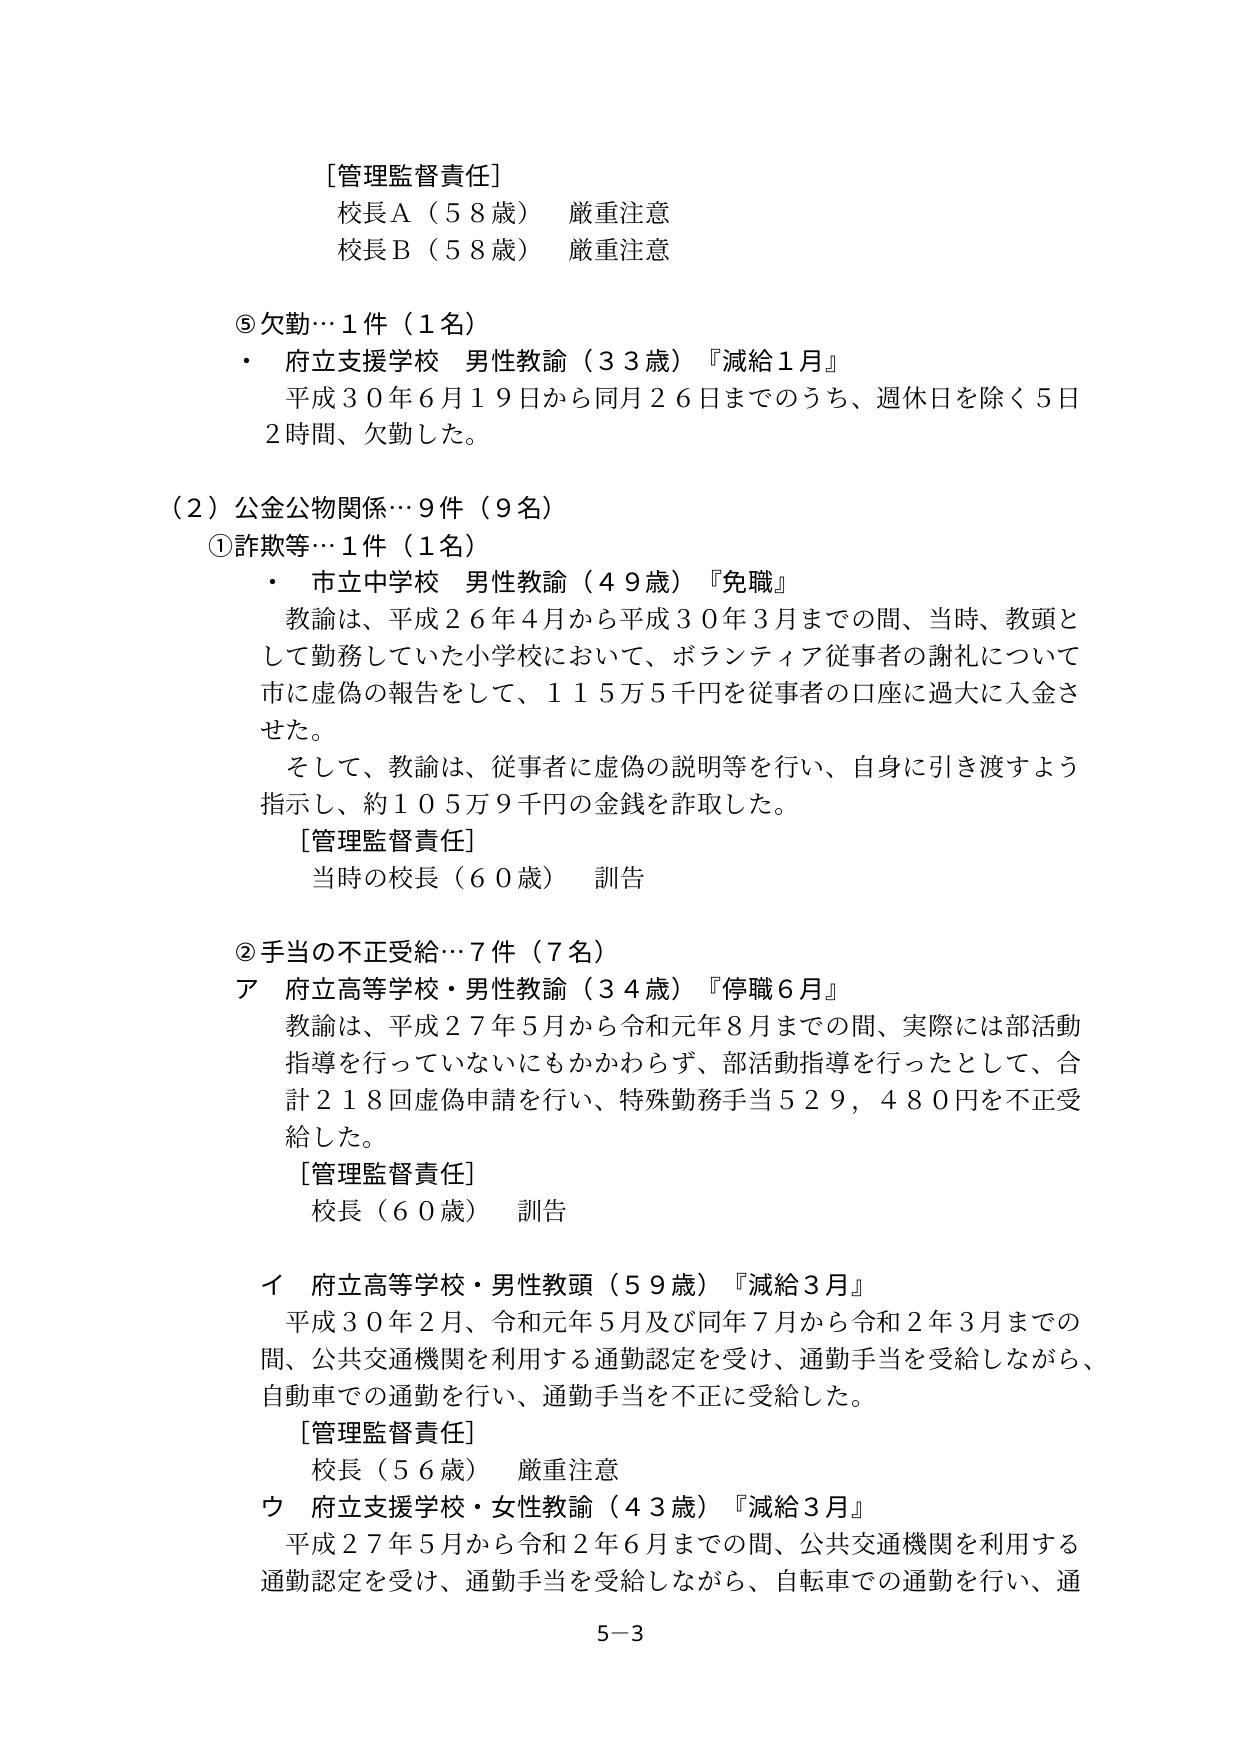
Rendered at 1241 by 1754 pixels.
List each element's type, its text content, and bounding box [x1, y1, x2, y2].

text 当時の校長（６０歳） 訓告 [248, 858, 1083, 895]
text ［管理監督責任］ [157, 156, 1083, 193]
text ［管理監督責任］ [248, 1413, 1083, 1450]
text 平成３０年６月１９日から同月２６日までのうち、週休日を除く５日２時間、欠勤した。 [256, 378, 1083, 452]
text ア 府立高等学校・男性教諭（３４歳）『停職６月』 [157, 969, 1083, 1006]
text 教諭は、平成２７年５月から令和元年８月までの間、実際には部活動指導を行っていないにもかかわらず、部活動指導を行ったとして、合計２１８回虚偽申請を行い、特殊勤務手当５２９，４８０円を不正受給した。 [157, 1006, 1083, 1154]
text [248, 1524, 1083, 1598]
text ①詐欺等…１件（１名） [157, 526, 1083, 563]
text 校長Ａ（５８歳） 厳重注意 [289, 193, 1083, 230]
text ・ 府立支援学校 男性教諭（３３歳）『減給１月』 [233, 341, 1083, 378]
text 校長（５６歳） 厳重注意 [248, 1450, 1083, 1487]
text イ 府立高等学校・男性教頭（５９歳）『減給３月』 [157, 1265, 1083, 1302]
text ・ 市立中学校 男性教諭（４９歳）『免職』 [157, 563, 1083, 599]
text 校長Ｂ（５８歳） 厳重注意 [289, 230, 1083, 267]
text 教諭は、平成２６年４月から平成３０年３月までの間、当時、教頭として勤務していた小学校において、ボランティア従事者の謝礼について市に虚偽の報告をして、１１５万５千円を従事者の口座に過大に入金させた。 [248, 599, 1083, 747]
text ［管理監督責任］ [248, 821, 1083, 858]
text 平成３０年２月、令和元年５月及び同年７月から令和２年３月までの間、公共交通機関を利用する通勤認定を受け、通勤手当を受給しながら、自動車での通勤を行い、通勤手当を不正に受給した。 [248, 1302, 1083, 1413]
text ウ 府立支援学校・女性教諭（４３歳）『減給３月』 [157, 1487, 1083, 1524]
text 校長（６０歳） 訓告 [248, 1191, 1083, 1228]
text （２）公金公物関係…９件（９名） [157, 489, 1083, 526]
text ⑤欠勤…１件（１名） [157, 304, 1083, 341]
text ②手当の不正受給…７件（７名） [157, 932, 1083, 969]
text ［管理監督責任］ [248, 1154, 1083, 1191]
text そして、教諭は、従事者に虚偽の説明等を行い、自身に引き渡すよう指示し、約１０５万９千円の金銭を詐取した。 [248, 747, 1083, 821]
